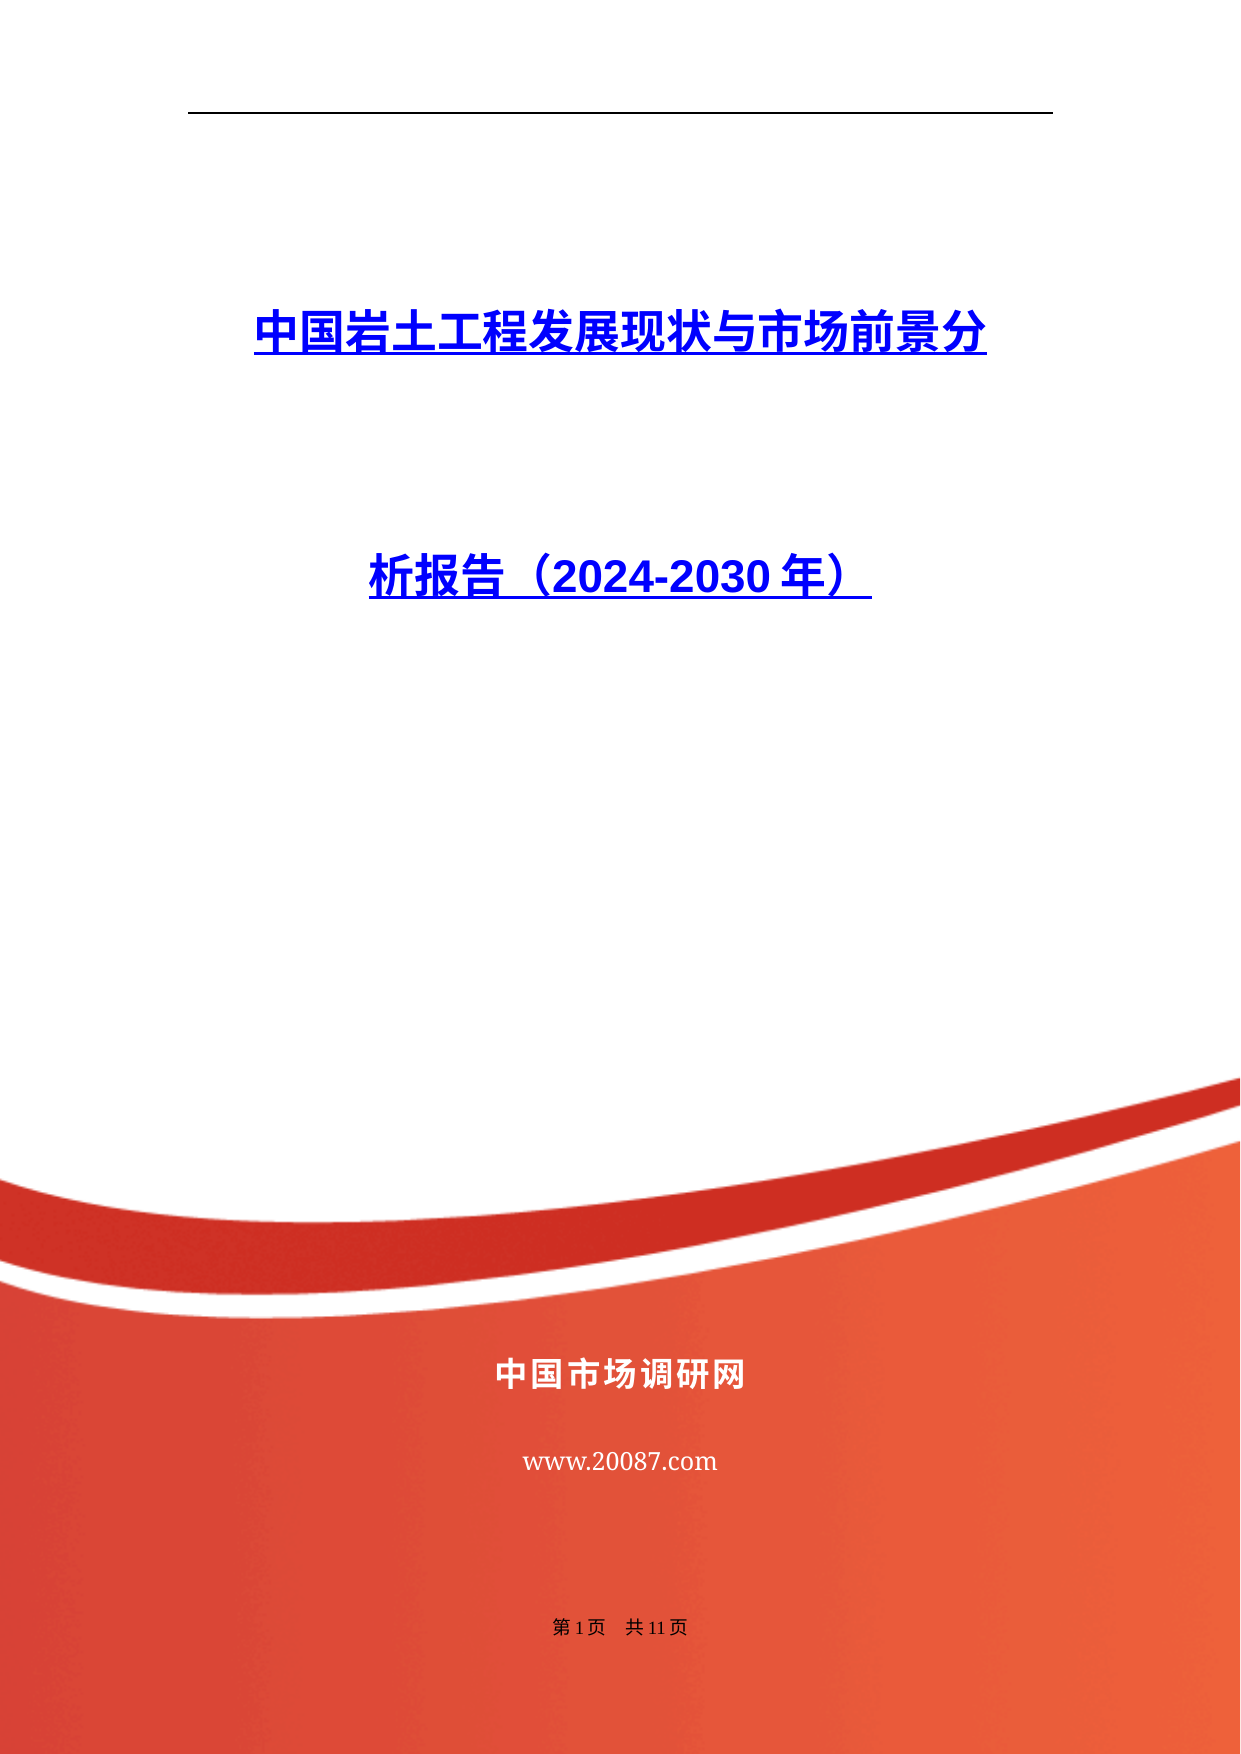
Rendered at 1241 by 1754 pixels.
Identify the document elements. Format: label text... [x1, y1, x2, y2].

table_header 中国岩土工程发展现状与市场前景分析报告（2024-2030年） [188, 207, 1053, 773]
picture [0, 1006, 1241, 1754]
text www.20087.com [187, 1428, 1053, 1493]
subtitle 中国市场调研网 [187, 1339, 1053, 1404]
